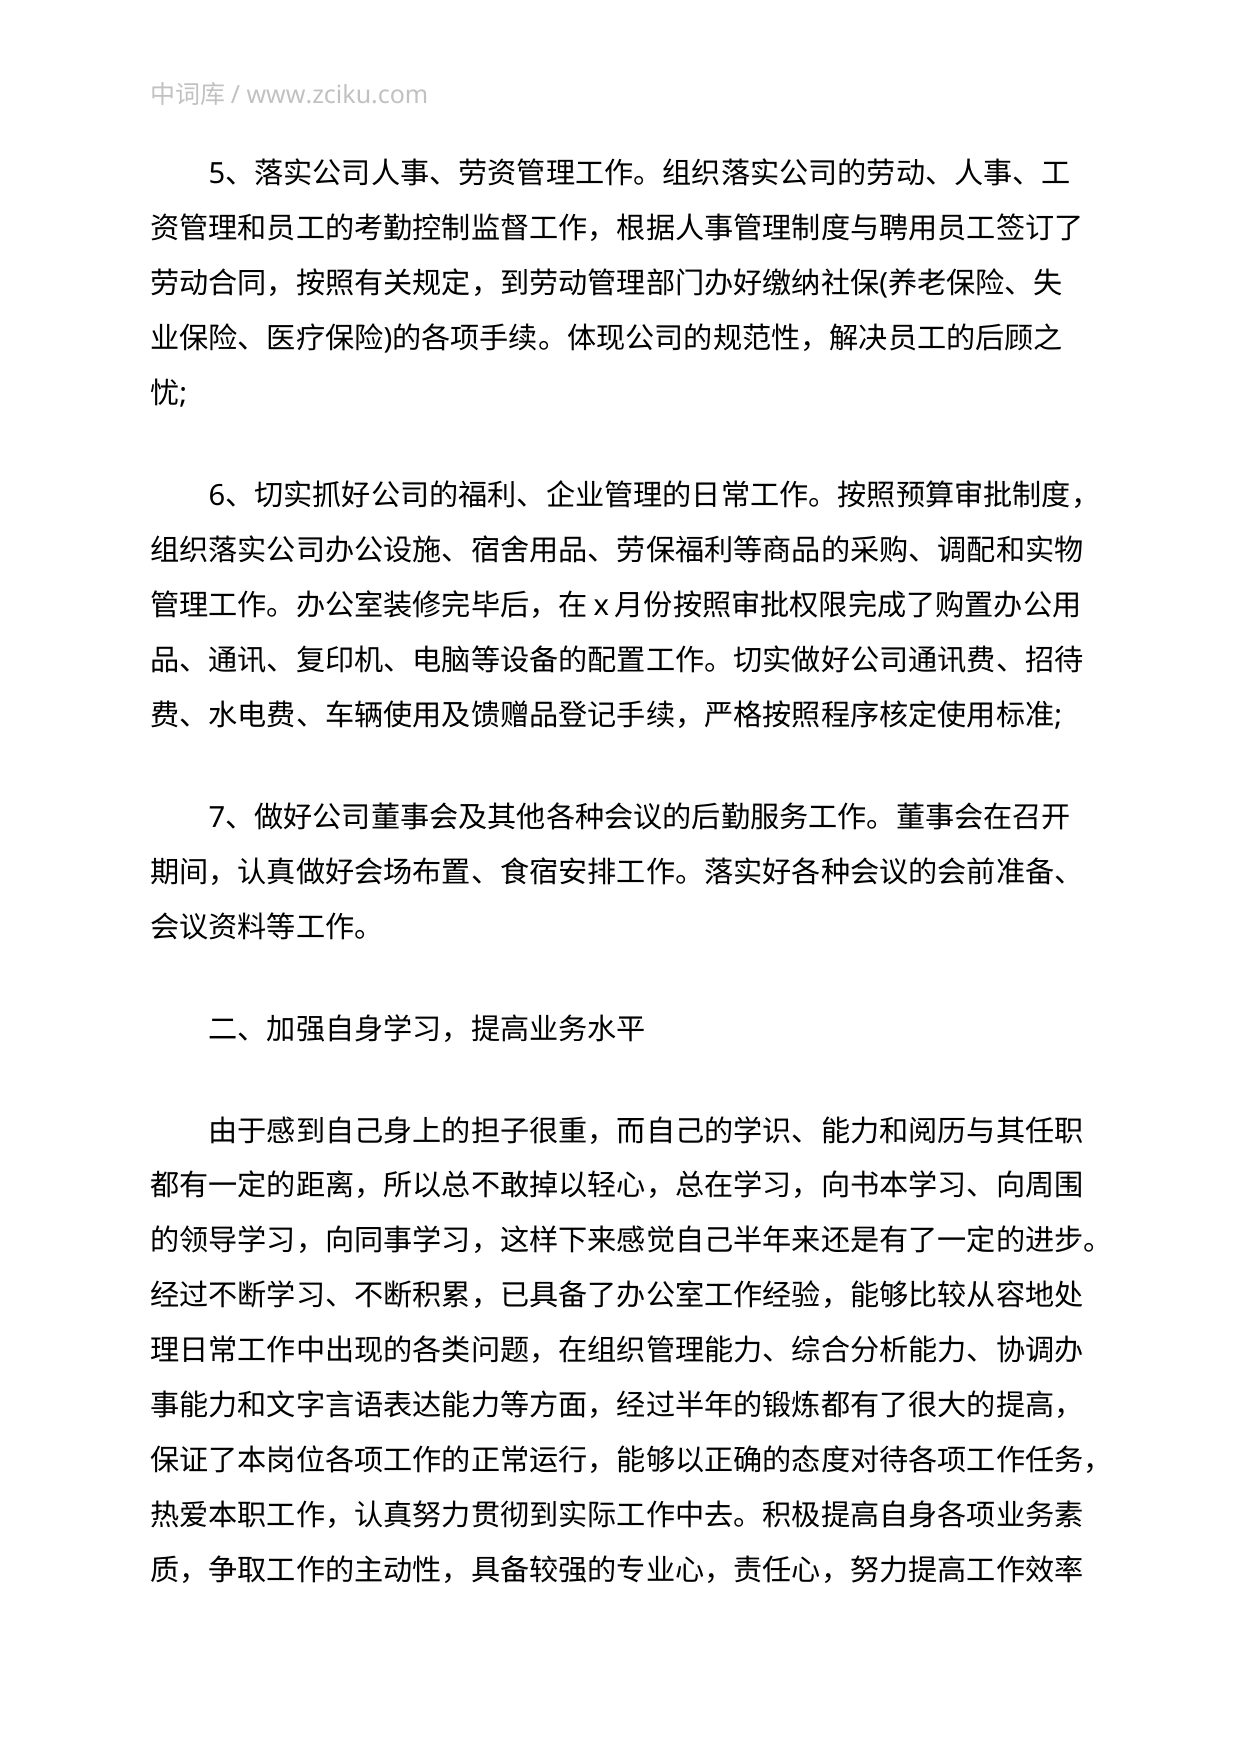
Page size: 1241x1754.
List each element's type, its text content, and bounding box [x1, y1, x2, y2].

text 二、加强自身学习，提高业务水平 [150, 1005, 1090, 1048]
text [150, 1107, 1090, 1588]
text 6、切实抓好公司的福利、企业管理的日常工作。按照预算审批制度，组织落实公司办公设施、宿舍用品、劳保福利等商品的采购、调配和实物管理工作。办公室装修完毕后，在x月份按照审批权限完成了购置办公用品、通讯、复印机、电脑等设备的配置工作。切实做好公司通讯费、招待费、水电费、车辆使用及馈赠品登记手续，严格按照程序核定使用标准; [150, 472, 1090, 734]
text 7、做好公司董事会及其他各种会议的后勤服务工作。董事会在召开期间，认真做好会场布置、食宿安排工作。落实好各种会议的会前准备、会议资料等工作。 [150, 794, 1090, 946]
text 5、落实公司人事、劳资管理工作。组织落实公司的劳动、人事、工资管理和员工的考勤控制监督工作，根据人事管理制度与聘用员工签订了劳动合同，按照有关规定，到劳动管理部门办好缴纳社保(养老保险、失业保险、医疗保险)的各项手续。体现公司的规范性，解决员工的后顾之忧; [150, 150, 1090, 412]
